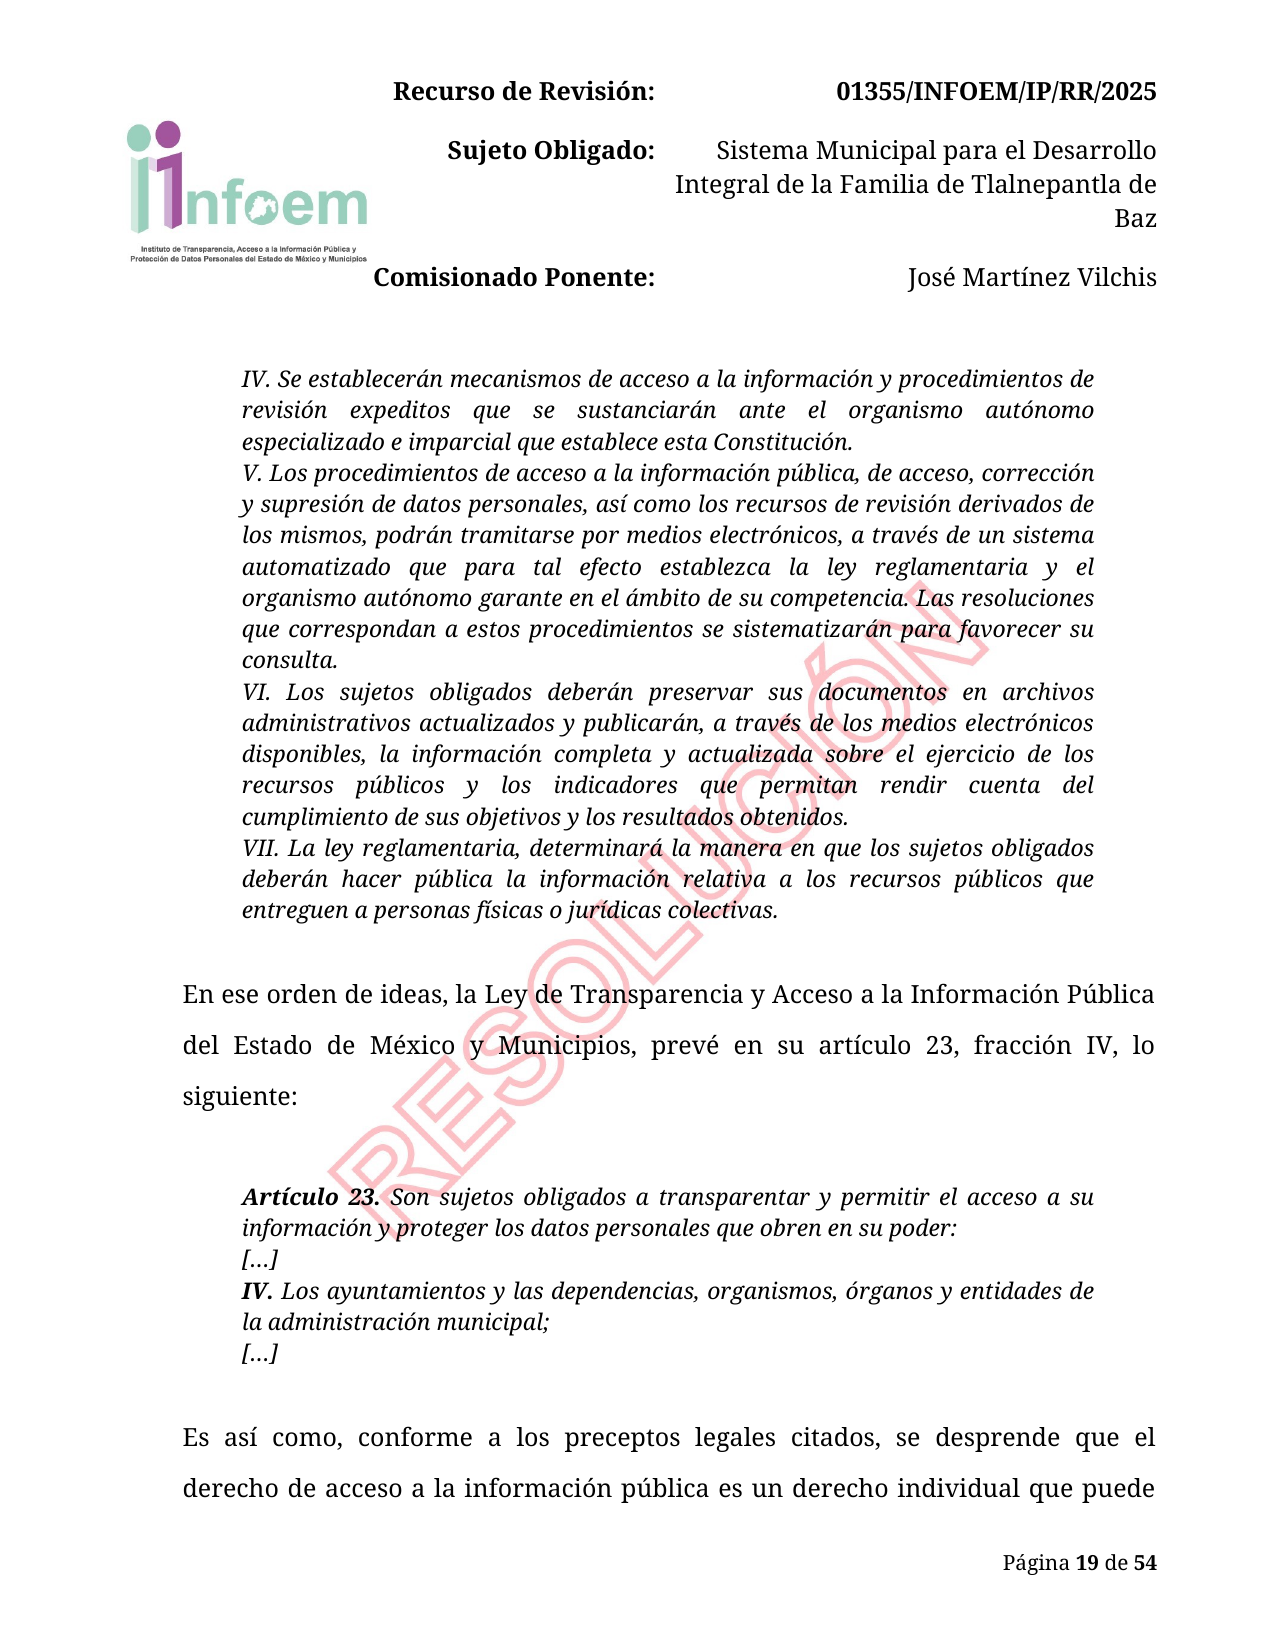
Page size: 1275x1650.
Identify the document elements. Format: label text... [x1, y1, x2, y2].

text […] [242, 1337, 1098, 1368]
text IV. Los ayuntamientos y las dependencias, organismos, órganos y entidades de la administración municipal; [242, 1275, 1098, 1337]
text […] [242, 1243, 1098, 1275]
picture [7, 60, 1275, 1650]
text IV. Se establecerán mecanismos de acceso a la información y procedimientos de revisión expeditos que se sustanciarán ante el organismo autónomo especializado e imparcial que establece esta Constitución. [242, 363, 1098, 457]
text VII. La ley reglamentaria, determinará la manera en que los sujetos obligados deberán hacer pública la información relativa a los recursos públicos que entreguen a personas físicas o jurídicas colectivas. [242, 832, 1098, 926]
text En ese orden de ideas, la Ley de Transparencia y Acceso a la Información Pública del Estado de México y Municipios, prevé en su artículo 23, fracción IV, lo siguiente: [182, 977, 1157, 1113]
text Artículo 23. Son sujetos obligados a transparentar y permitir el acceso a su información y proteger los datos personales que obren en su poder: [242, 1181, 1098, 1243]
text V. Los procedimientos de acceso a la información pública, de acceso, corrección y supresión de datos personales, así como los recursos de revisión derivados de los mismos, podrán tramitarse por medios electrónicos, a través de un sistema automatizado que para tal efecto establezca la ley reglamentaria y el organismo autónomo garante en el ámbito de su competencia. Las resoluciones que correspondan a estos procedimientos se sistematizarán para favorecer su consulta. [242, 457, 1098, 676]
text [182, 1419, 1157, 1504]
text VI. Los sujetos obligados deberán preservar sus documentos en archivos administrativos actualizados y publicarán, a través de los medios electrónicos disponibles, la información completa y actualizada sobre el ejercicio de los recursos públicos y los indicadores que permitan rendir cuenta del cumplimiento de sus objetivos y los resultados obtenidos. [242, 676, 1098, 832]
